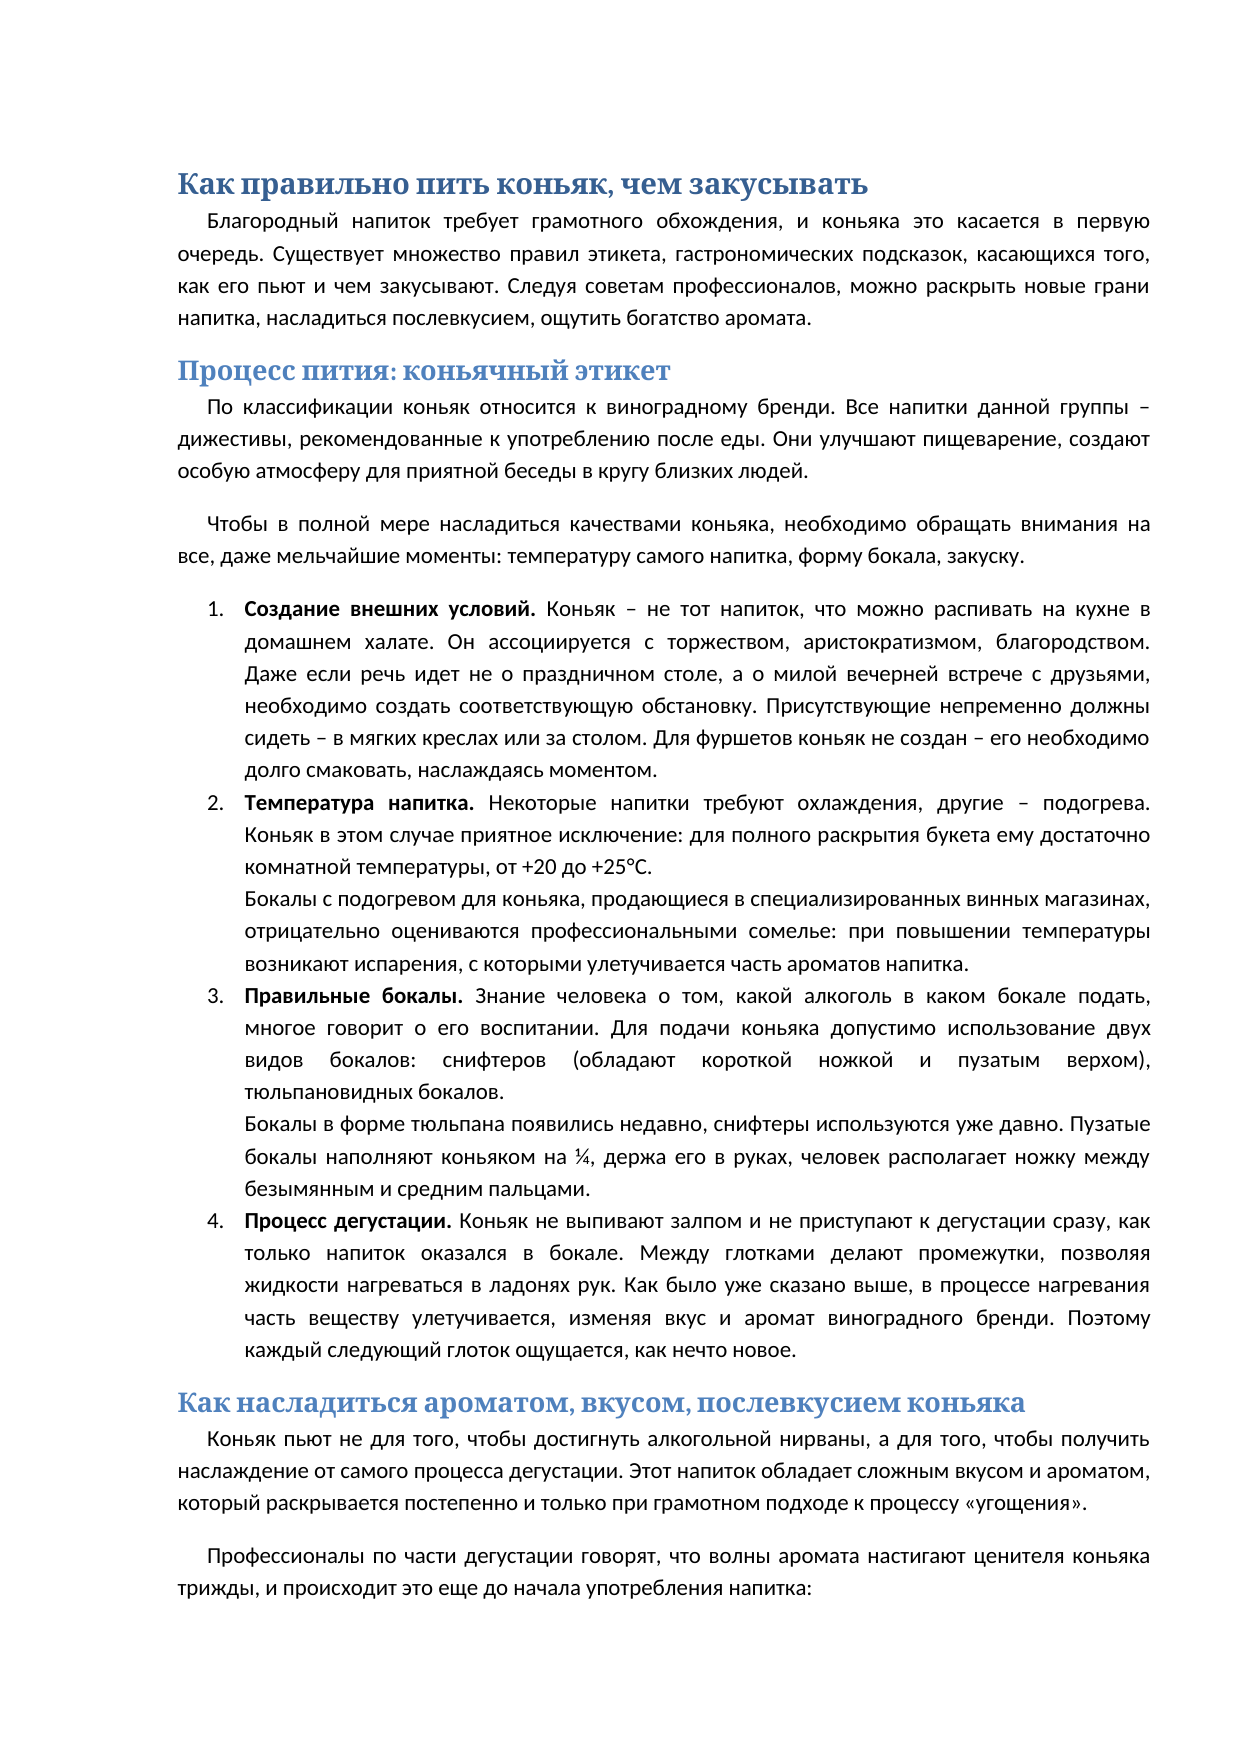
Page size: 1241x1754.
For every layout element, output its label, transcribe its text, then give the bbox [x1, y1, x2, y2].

list Бокалы с подогревом для коньяка, продающиеся в специализированных винных магазинах, отрицательно оцениваются профессиональными сомелье: при повышении температуры возникают испарения, с которыми улетучивается часть ароматов напитка. [244, 884, 1152, 977]
text Чтобы в полной мере насладиться качествами коньяка, необходимо обращать внимания на все, даже мельчайшие моменты: температуру самого напитка, форму бокала, закуску. [177, 509, 1152, 569]
text Коньяк пьют не для того, чтобы достигнуть алкогольной нирваны, а для того, чтобы получить наслаждение от самого процесса дегустации. Этот напиток обладает сложным вкусом и ароматом, который раскрывается постепенно и только при грамотном подходе к процессу «угощения». [177, 1424, 1152, 1516]
list Правильные бокалы. Знание человека о том, какой алкоголь в каком бокале подать, многое говорит о его воспитании. Для подачи коньяка допустимо использование двух видов бокалов: снифтеров (обладают короткой ножкой и пузатым верхом), тюльпановидных бокалов. [207, 981, 1152, 1105]
subtitle Процесс пития: коньячный этикет [177, 356, 1152, 387]
list Бокалы в форме тюльпана появились недавно, снифтеры используются уже давно. Пузатые бокалы наполняют коньяком на ¼, держа его в руках, человек располагает ножку между безымянным и средним пальцами. [244, 1109, 1152, 1202]
subtitle Как правильно пить коньяк, чем закусывать [177, 168, 1152, 202]
text По классификации коньяк относится к виноградному бренди. Все напитки данной группы – дижестивы, рекомендованные к употреблению после еды. Они улучшают пищеварение, создают особую атмосферу для приятной беседы в кругу близких людей. [177, 392, 1152, 484]
list Температура напитка. Некоторые напитки требуют охлаждения, другие – подогрева. Коньяк в этом случае приятное исключение: для полного раскрытия букета ему достаточно комнатной температуры, от +20 до +25°С. [207, 788, 1152, 880]
subtitle Как насладиться ароматом, вкусом, послевкусием коньяка [177, 1388, 1152, 1419]
list Создание внешних условий. Коньяк – не тот напиток, что можно распивать на кухне в домашнем халате. Он ассоциируется с торжеством, аристократизмом, благородством. Даже если речь идет не о праздничном столе, а о милой вечерней встрече с друзьями, необходимо создать соответствующую обстановку. Присутствующие непременно должны сидеть – в мягких креслах или за столом. Для фуршетов коньяк не создан – его необходимо долго смаковать, наслаждаясь моментом. [207, 594, 1152, 783]
list Процесс дегустации. Коньяк не выпивают залпом и не приступают к дегустации сразу, как только напиток оказался в бокале. Между глотками делают промежутки, позволяя жидкости нагреваться в ладонях рук. Как было уже сказано выше, в процессе нагревания часть веществу улетучивается, изменяя вкус и аромат виноградного бренди. Поэтому каждый следующий глоток ощущается, как нечто новое. [207, 1206, 1152, 1363]
text Благородный напиток требует грамотного обхождения, и коньяка это касается в первую очередь. Существует множество правил этикета, гастрономических подсказок, касающихся того, как его пьют и чем закусывают. Следуя советам профессионалов, можно раскрыть новые грани напитка, насладиться послевкусием, ощутить богатство аромата. [177, 207, 1152, 331]
text Профессионалы по части дегустации говорят, что волны аромата настигают ценителя коньяка трижды, и происходит это еще до начала употребления напитка: [177, 1541, 1152, 1601]
